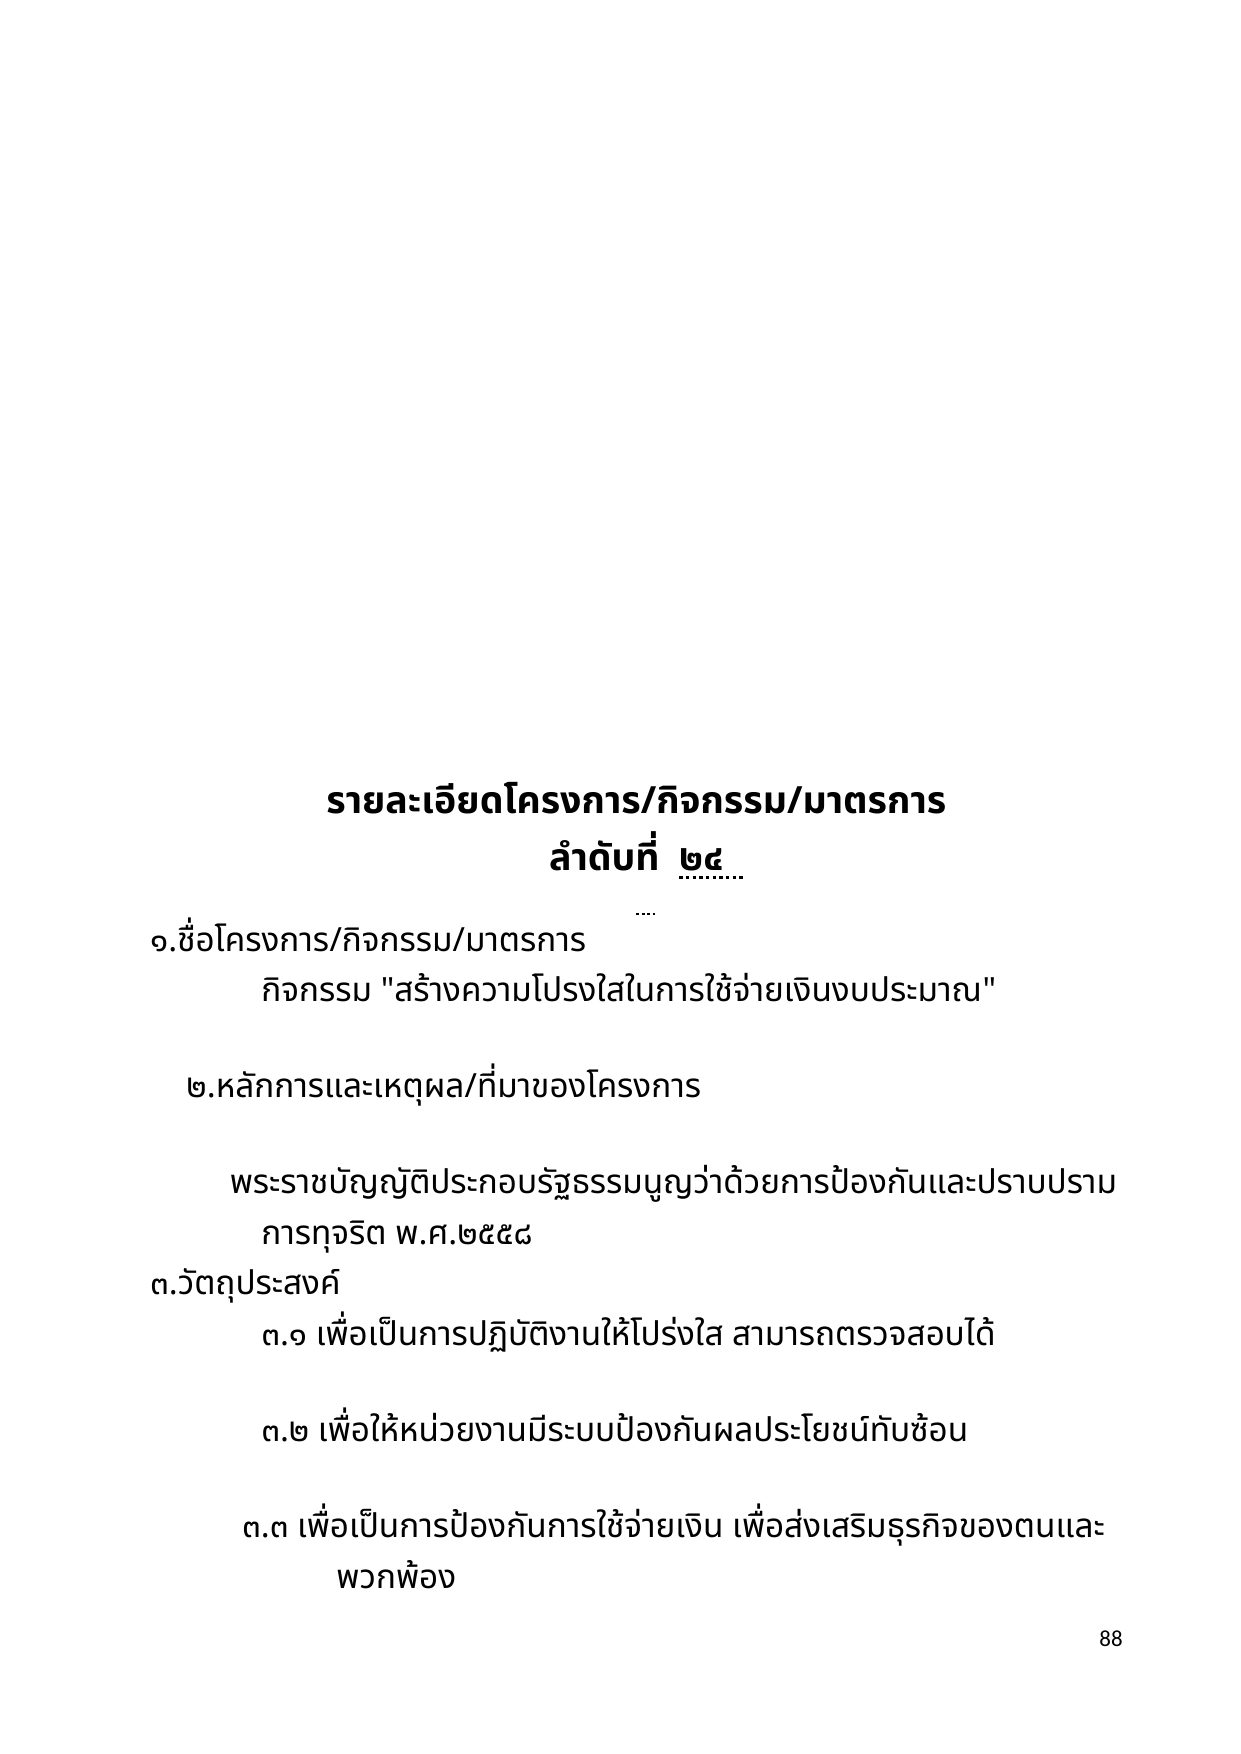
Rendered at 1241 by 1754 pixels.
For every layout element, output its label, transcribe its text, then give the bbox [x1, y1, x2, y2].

text ลำดับที่ ๒๔ [150, 831, 1122, 887]
text ๓.วัตถุประสงค์ [150, 1259, 1122, 1310]
text ๓.๒ เพื่อให้หน่วยงานมีระบบป้องกันผลประโยชน์ทับซ้อน [150, 1406, 1122, 1502]
text ๑.ชื่อโครงการ/กิจกรรม/มาตรการ [150, 915, 1122, 966]
text กิจกรรม "สร้างความโปรงใสในการใช้จ่ายเงินงบประมาณ" [150, 966, 1122, 1062]
text รายละเอียดโครงการ/กิจกรรม/มาตรการ [150, 774, 1122, 831]
text ๓.๓ เพื่อเป็นการป้องกันการใช้จ่ายเงิน เพื่อส่งเสริมธุรกิจของตนและพวกพ้อง [150, 1502, 1122, 1603]
text พระราชบัญญัติประกอบรัฐธรรมนูญว่าด้วยการป้องกันและปราบปรามการทุจริต พ.ศ.๒๕๕๘ [150, 1158, 1122, 1259]
text ๓.๑ เพื่อเป็นการปฏิบัติงานให้โปร่งใส สามารถตรวจสอบได้ [150, 1310, 1122, 1406]
text ๒.หลักการและเหตุผล/ที่มาของโครงการ [150, 1062, 1122, 1158]
